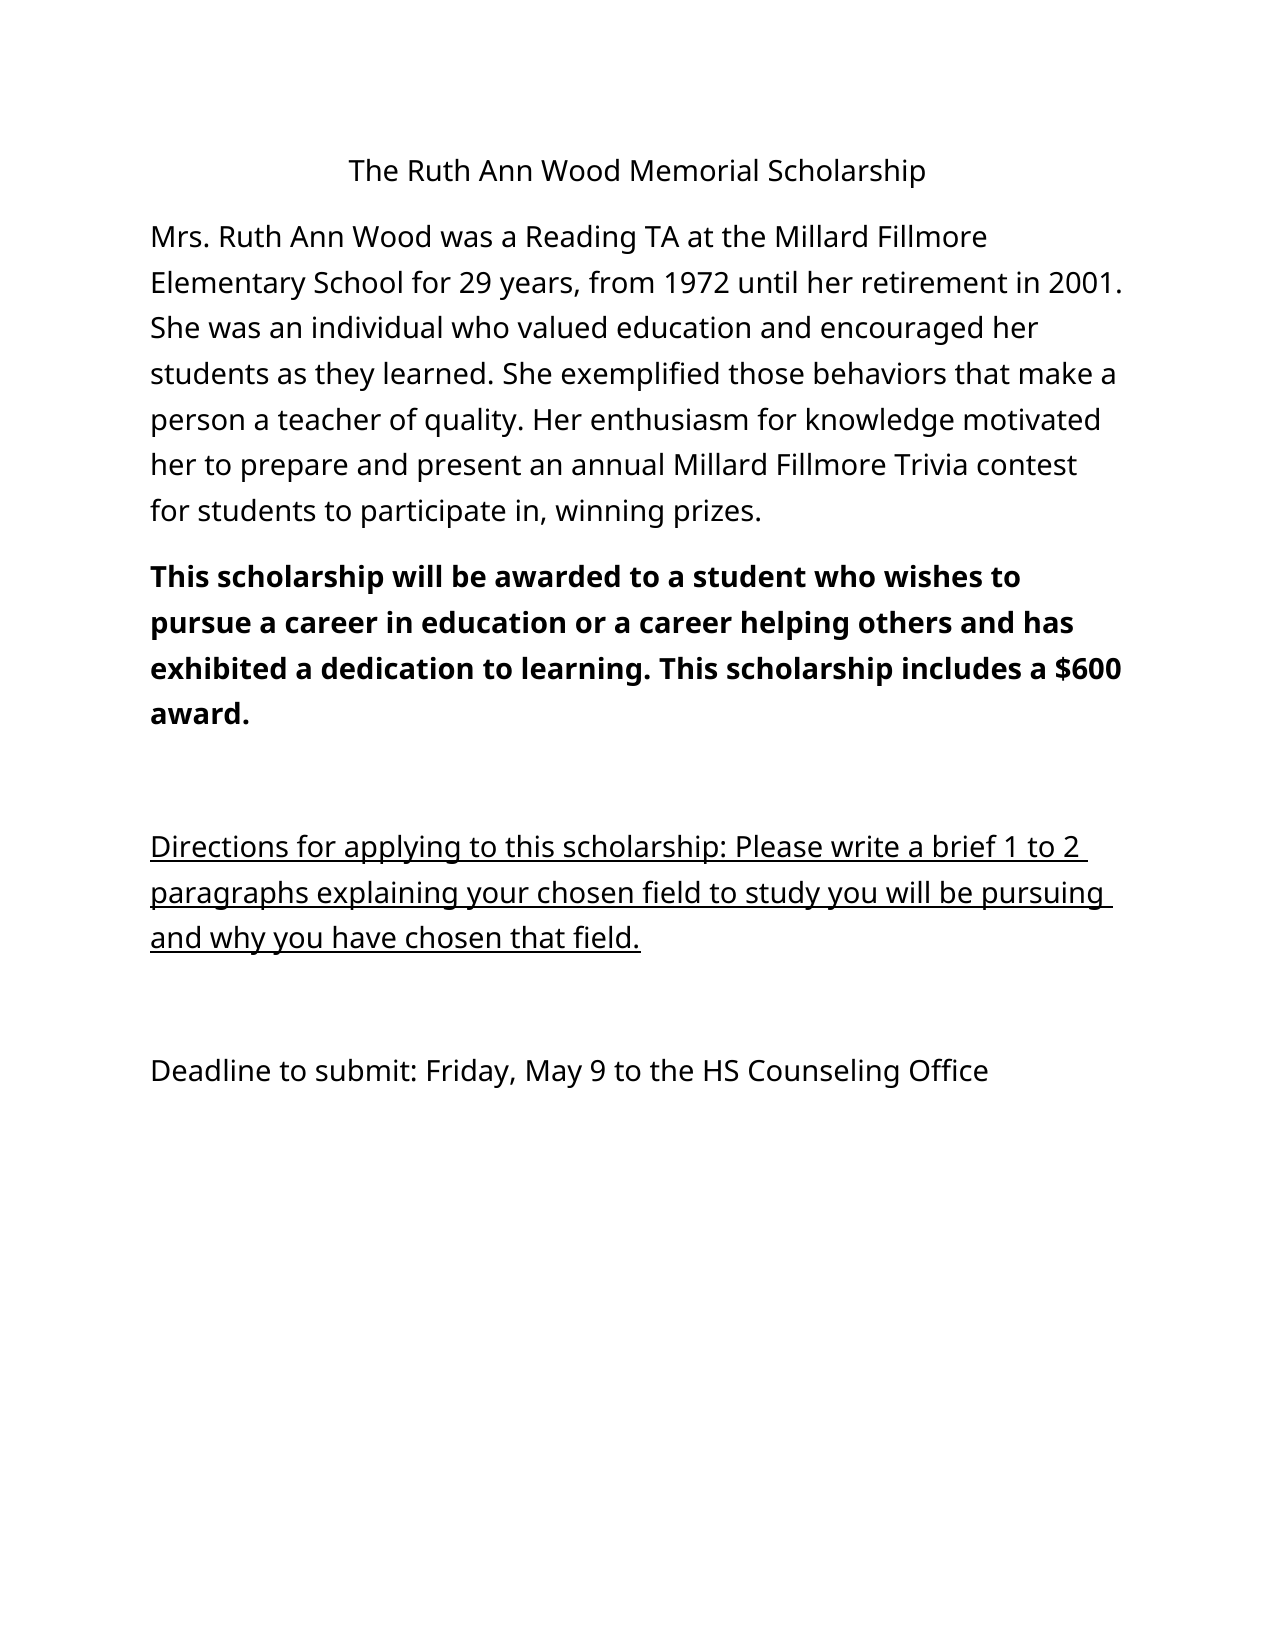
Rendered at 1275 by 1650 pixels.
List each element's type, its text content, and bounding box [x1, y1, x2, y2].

text This scholarship will be awarded to a student who wishes to pursue a career in education or a career helping others and has exhibited a dedication to learning. This scholarship includes a $600 award. [150, 557, 1125, 733]
text The Ruth Ann Wood Memorial Scholarship [150, 150, 1125, 190]
text Directions for applying to this scholarship: Please write a brief 1 to 2 paragraphs explaining your chosen field to study you will be pursuing and why you have chosen that field. [150, 826, 1125, 957]
text Mrs. Ruth Ann Wood was a Reading TA at the Millard Fillmore Elementary School for 29 years, from 1972 until her retirement in 2001. She was an individual who valued education and encouraged her students as they learned. She exemplified those behaviors that make a person a teacher of quality. Her enthusiasm for knowledge motivated her to prepare and present an annual Millard Fillmore Trivia contest for students to participate in, winning prizes. [150, 216, 1125, 530]
text Deadline to submit: Friday, May 9 to the HS Counseling Office [150, 1051, 1125, 1090]
